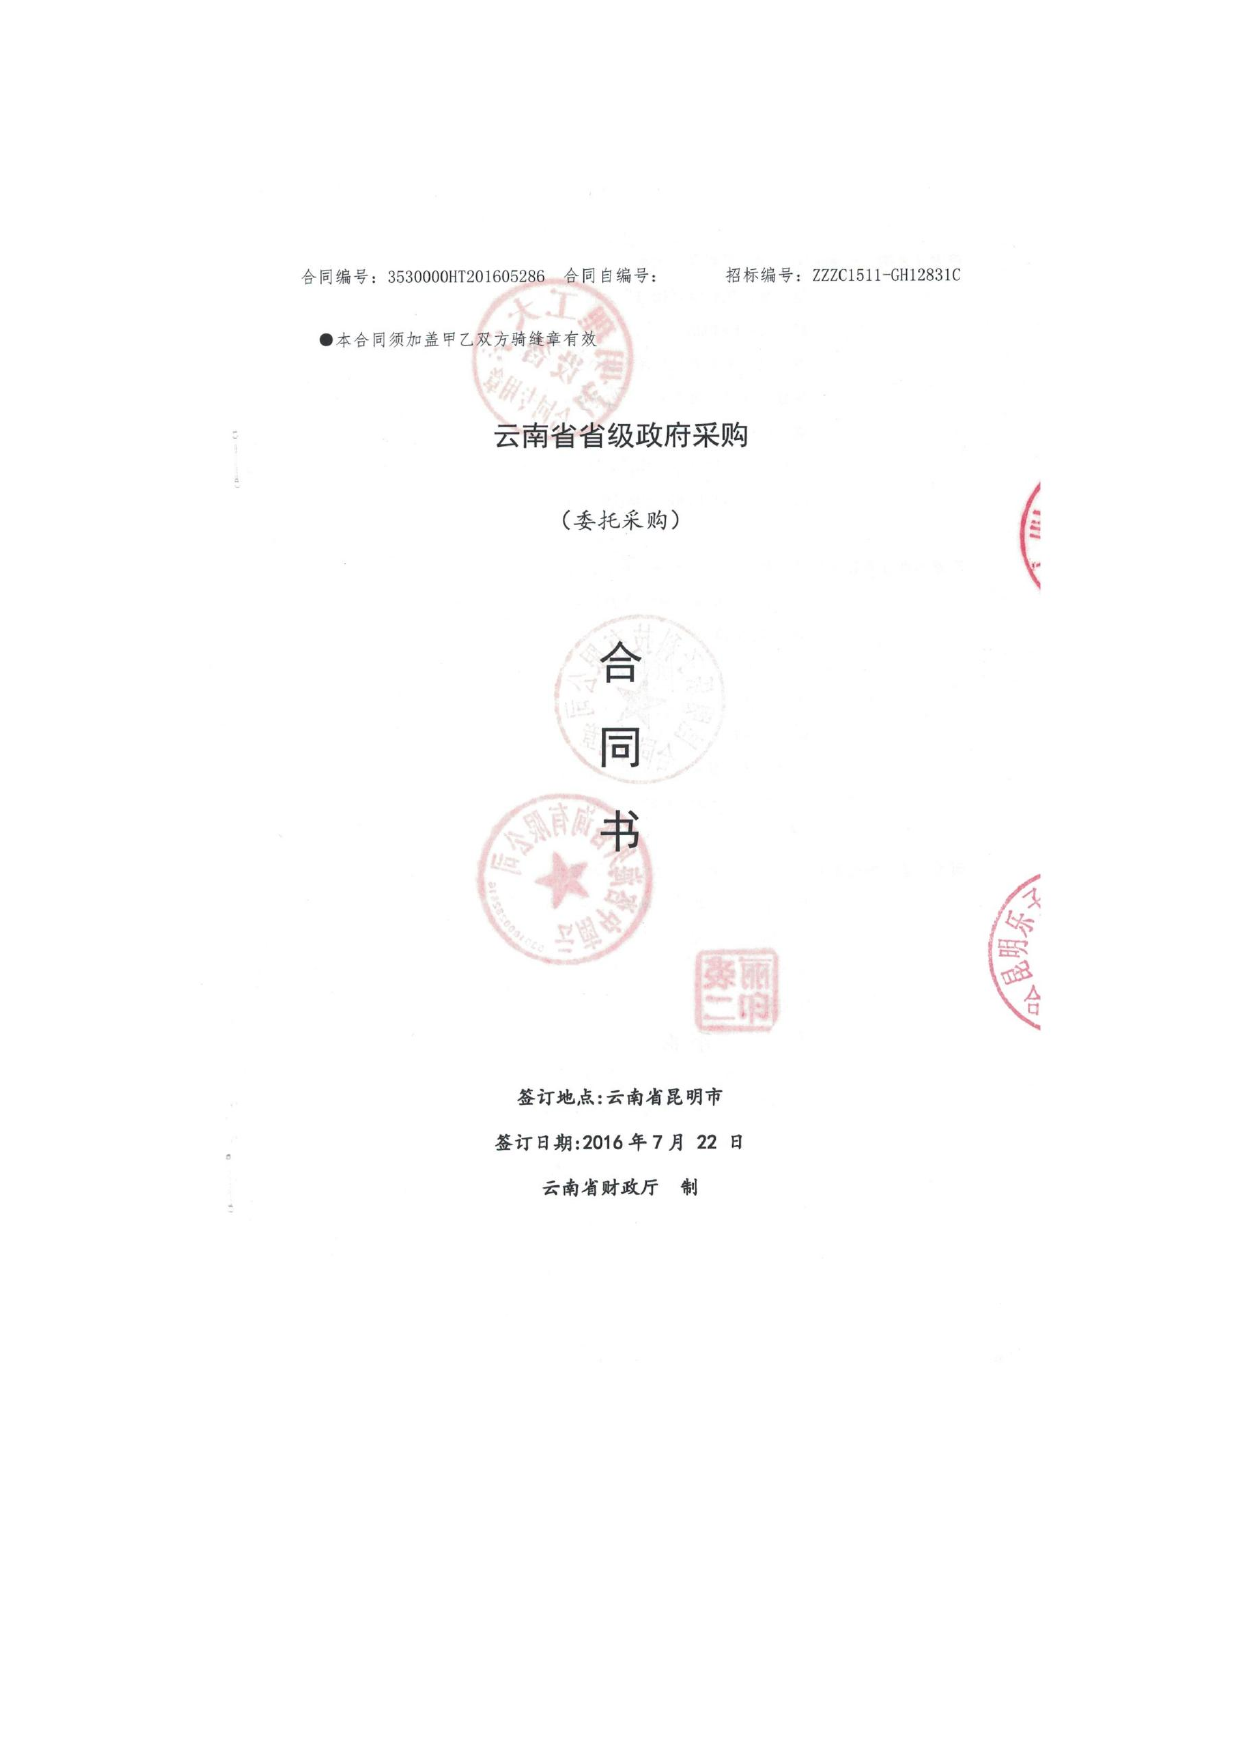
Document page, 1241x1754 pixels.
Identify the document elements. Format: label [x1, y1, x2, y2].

picture [187, 162, 1052, 1385]
